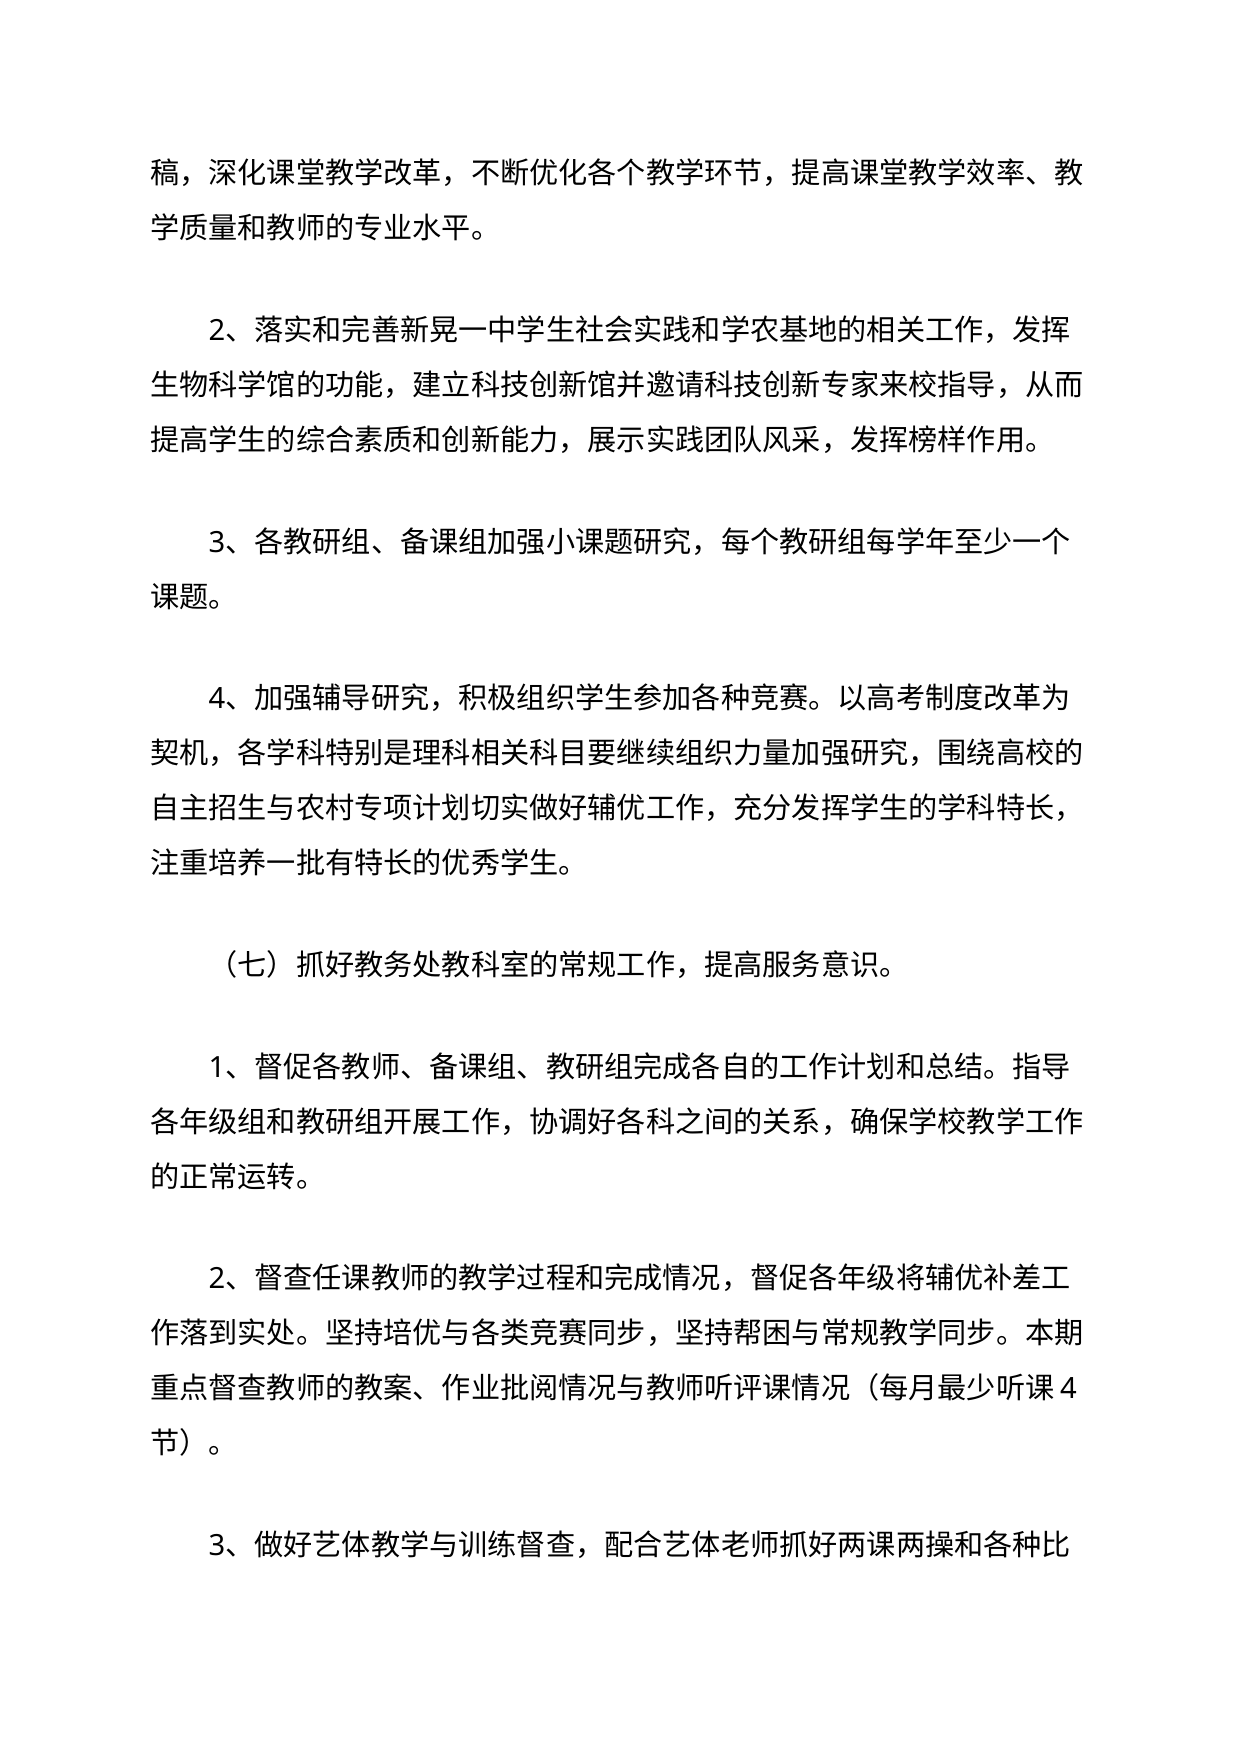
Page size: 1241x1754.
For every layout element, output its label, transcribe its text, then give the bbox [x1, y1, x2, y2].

text 3、各教研组、备课组加强小课题研究，每个教研组每学年至少一个课题。 [150, 518, 1090, 616]
text 1、督促各教师、备课组、教研组完成各自的工作计划和总结。指导各年级组和教研组开展工作，协调好各科之间的关系，确保学校教学工作的正常运转。 [150, 1043, 1090, 1196]
text 2、落实和完善新晃一中学生社会实践和学农基地的相关工作，发挥生物科学馆的功能，建立科技创新馆并邀请科技创新专家来校指导，从而提高学生的综合素质和创新能力，展示实践团队风采，发挥榜样作用。 [150, 307, 1090, 459]
text （七）抓好教务处教科室的常规工作，提高服务意识。 [150, 942, 1090, 984]
text 2、督查任课教师的教学过程和完成情况，督促各年级将辅优补差工作落到实处。坚持培优与各类竞赛同步，坚持帮困与常规教学同步。本期重点督查教师的教案、作业批阅情况与教师听评课情况（每月最少听课4节）。 [150, 1255, 1090, 1462]
text 4、加强辅导研究，积极组织学生参加各种竞赛。以高考制度改革为契机，各学科特别是理科相关科目要继续组织力量加强研究，围绕高校的自主招生与农村专项计划切实做好辅优工作，充分发挥学生的学科特长，注重培养一批有特长的优秀学生。 [150, 675, 1090, 882]
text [150, 150, 1090, 247]
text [150, 1522, 1090, 1564]
